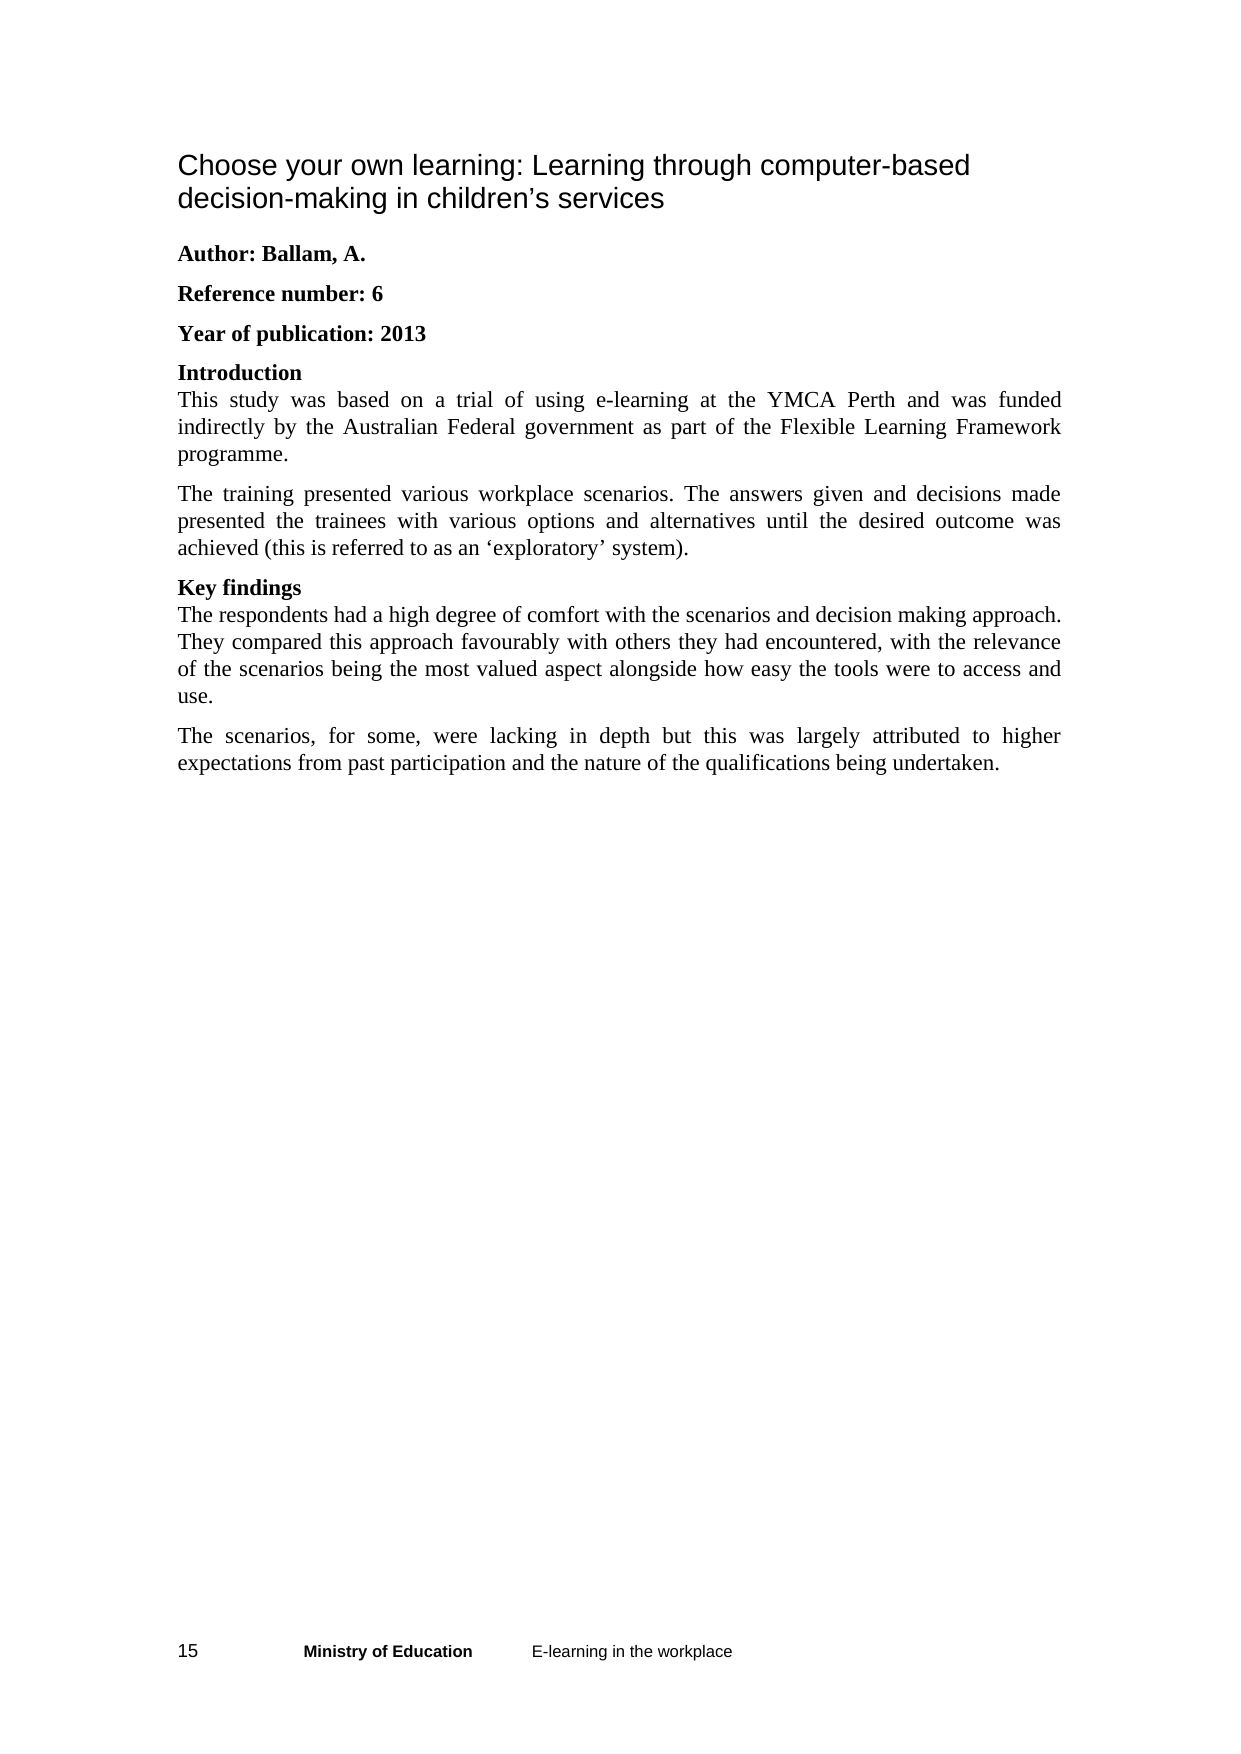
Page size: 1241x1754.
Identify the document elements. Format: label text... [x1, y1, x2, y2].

text This study was based on a trial of using e-learning at the YMCA Perth and was funded indirectly by the Australian Federal government as part of the Flexible Learning Framework programme. [177, 386, 1063, 467]
subtitle Introduction [177, 358, 1063, 386]
subtitle Reference number: 6 [177, 279, 1063, 306]
subtitle Key findings [177, 573, 1063, 600]
text The respondents had a high degree of comfort with the scenarios and decision making approach. They compared this approach favourably with others they had encountered, with the relevance of the scenarios being the most valued aspect alongside how easy the tools were to access and use. [177, 600, 1063, 708]
subtitle Year of publication: 2013 [177, 319, 1063, 346]
text The scenarios, for some, were lacking in depth but this was largely attributed to higher expectations from past participation and the nature of the qualifications being undertaken. [177, 721, 1063, 775]
subtitle Author: Ballam, A. [177, 240, 1063, 267]
subtitle Choose your own learning: Learning through computer-based decision-making in children’s services [177, 148, 1063, 215]
text The training presented various workplace scenarios. The answers given and decisions made presented the trainees with various options and alternatives until the desired outcome was achieved (this is referred to as an ‘exploratory’ system). [177, 479, 1063, 561]
